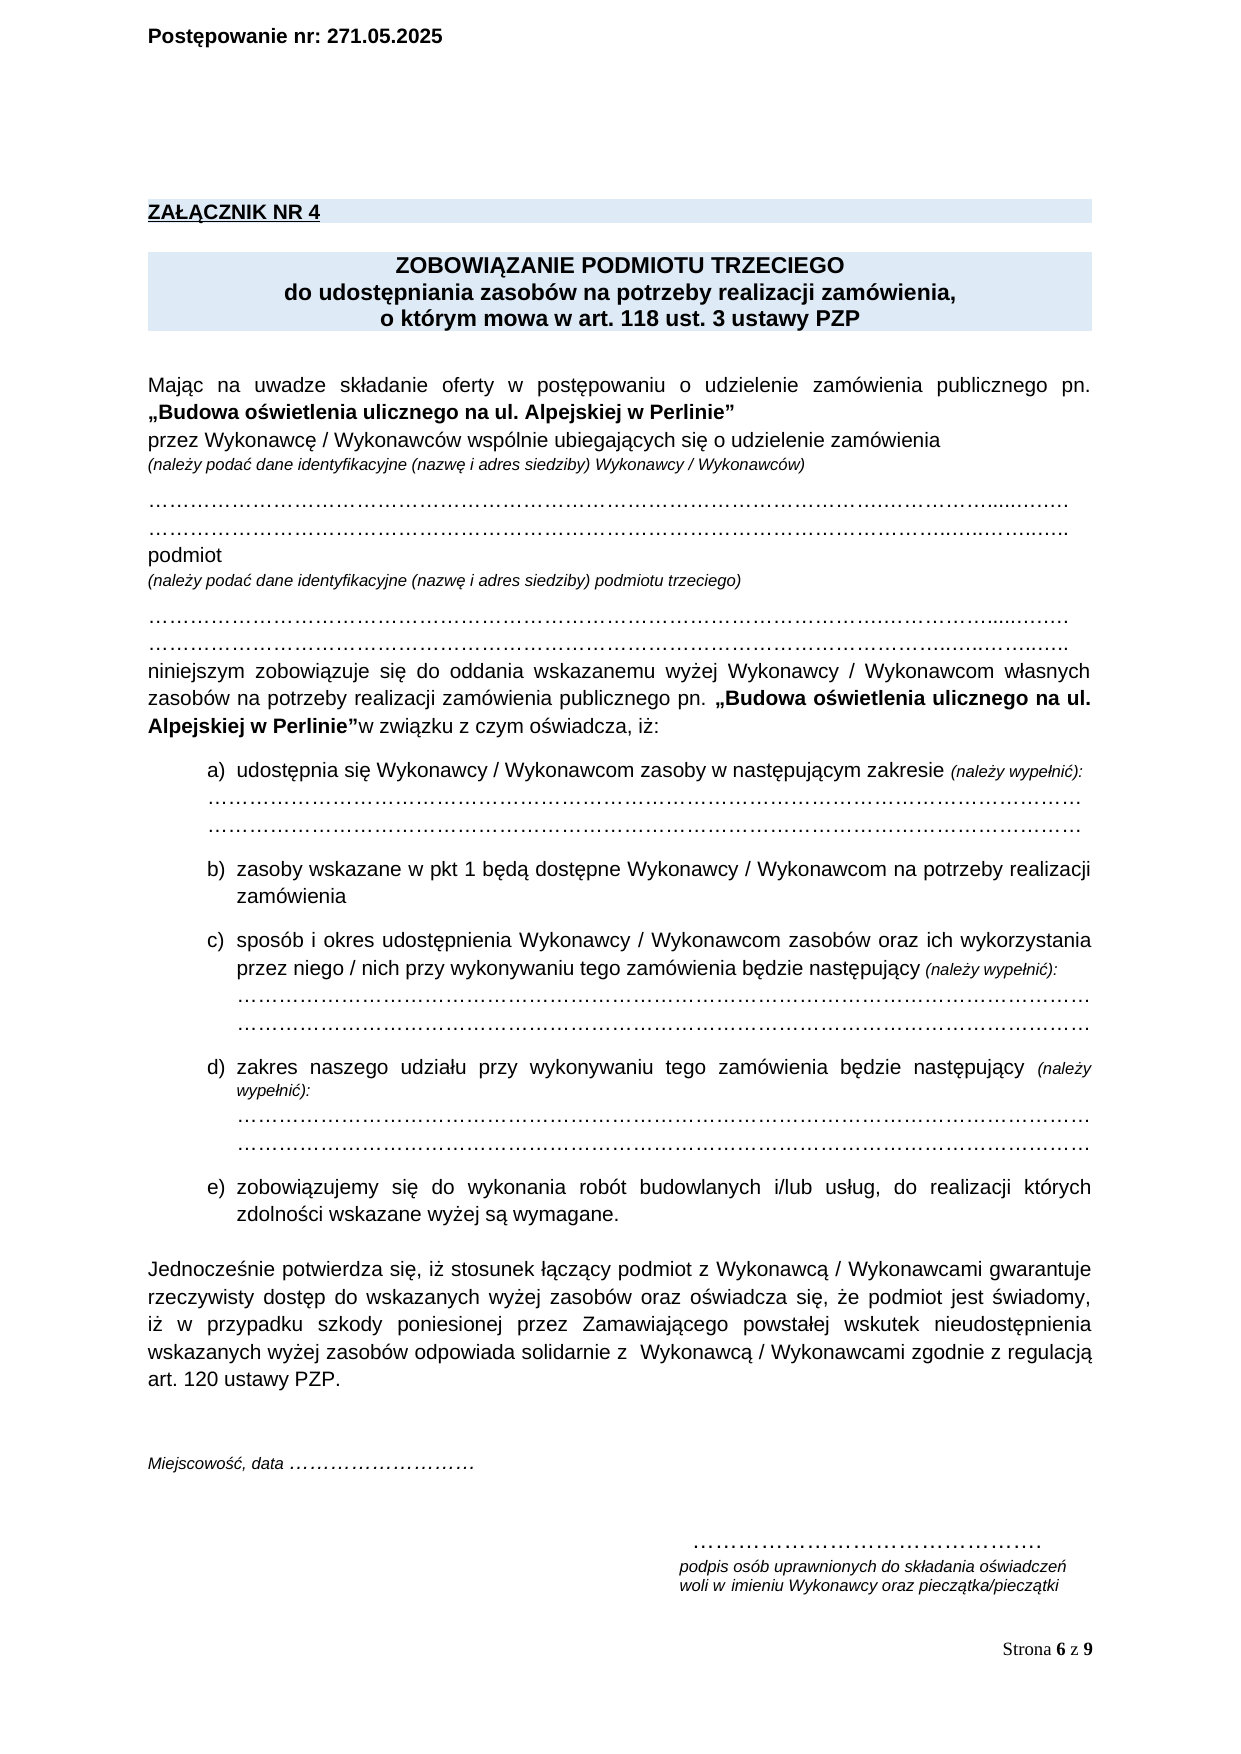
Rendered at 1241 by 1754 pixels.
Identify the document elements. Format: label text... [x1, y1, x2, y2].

text ………………………………………………………………………………………………………………………………………………………………………………………………………………………… [236, 983, 1092, 1034]
text niniejszym zobowiązuje się do oddania wskazanemu wyżej Wykonawcy / Wykonawcom własnych zasobów na potrzeby realizacji zamówienia publicznego pn. „Budowa oświetlenia ulicznego na ul. Alpejskiej w Perlinie”w związku z czym oświadcza, iż: [148, 659, 1092, 738]
list zobowiązujemy się do wykonania robót budowlanych i/lub usług, do realizacji których zdolności wskazane wyżej są wymagane. [207, 1175, 1092, 1226]
text woli w imieniu Wykonawcy oraz pieczątka/pieczątki [679, 1576, 1092, 1595]
text ………………………………………………………………………………………………………………………………………………………………………………………………………………………… [236, 1103, 1092, 1155]
text ZAŁĄCZNIK NR 4 [148, 199, 1092, 223]
list udostępnia się Wykonawcy / Wykonawcom zasoby w następującym zakresie (należy wypełnić): [207, 758, 1092, 782]
text (należy podać dane identyfikacyjne (nazwę i adres siedziby) podmiotu trzeciego) [148, 571, 1092, 590]
text Jednocześnie potwierdza się, iż stosunek łączący podmiot z Wykonawcą / Wykonawcami gwarantuje rzeczywisty dostęp do wskazanych wyżej zasobów oraz oświadcza się, że podmiot jest świadomy, iż w przypadku szkody poniesionej przez Zamawiającego powstałej wskutek nieudostępnienia wskazanych wyżej zasobów odpowiada solidarnie z Wykonawcą / Wykonawcami zgodnie z regulacją art. 120 ustawy PZP. [148, 1257, 1092, 1391]
list zasoby wskazane w pkt 1 będą dostępne Wykonawcy / Wykonawcom na potrzeby realizacji zamówienia [207, 857, 1092, 908]
text ……………………………………………………………………………………………………..…..……..….. [148, 631, 1092, 655]
text ………………………………………. [443, 1527, 1092, 1553]
text przez Wykonawcę / Wykonawców wspólnie ubiegających się o udzielenie zamówienia [148, 428, 1092, 452]
text ZOBOWIĄZANIE PODMIOTU TRZECIEGO [148, 252, 1092, 279]
text podmiot [148, 543, 1092, 567]
list sposób i okres udostępnienia Wykonawcy / Wykonawcom zasobów oraz ich wykorzystania przez niego / nich przy wykonywaniu tego zamówienia będzie następujący (należy wypełnić): [207, 928, 1092, 979]
text do udostępniania zasobów na potrzeby realizacji zamówienia, o którym mowa w art. 118 ust. 3 ustawy PZP [148, 279, 1092, 331]
text podpis osób uprawnionych do składania oświadczeń [679, 1557, 1092, 1576]
text Mając na uwadze składanie oferty w postępowaniu o udzielenie zamówienia publicznego pn. „Budowa oświetlenia ulicznego na ul. Alpejskiej w Perlinie” [148, 373, 1092, 424]
text Miejscowość, data ……………………… [148, 1450, 1092, 1474]
list zakres naszego udziału przy wykonywaniu tego zamówienia będzie następujący (należy wypełnić): [207, 1054, 1092, 1100]
text ……………………………………………………………………………………………………………………………………………………………………………………………………………………………… [207, 785, 1092, 837]
text ……………………………………………………………………………………………………..…..……..….. [148, 516, 1092, 539]
text (należy podać dane identyfikacyjne (nazwę i adres siedziby) Wykonawcy / Wykonawców) [148, 455, 1092, 474]
text …………………………………………………………………………………………….…………….....….…. [148, 604, 1092, 628]
text …………………………………………………………………………………………….…………….....….…. [148, 488, 1092, 512]
